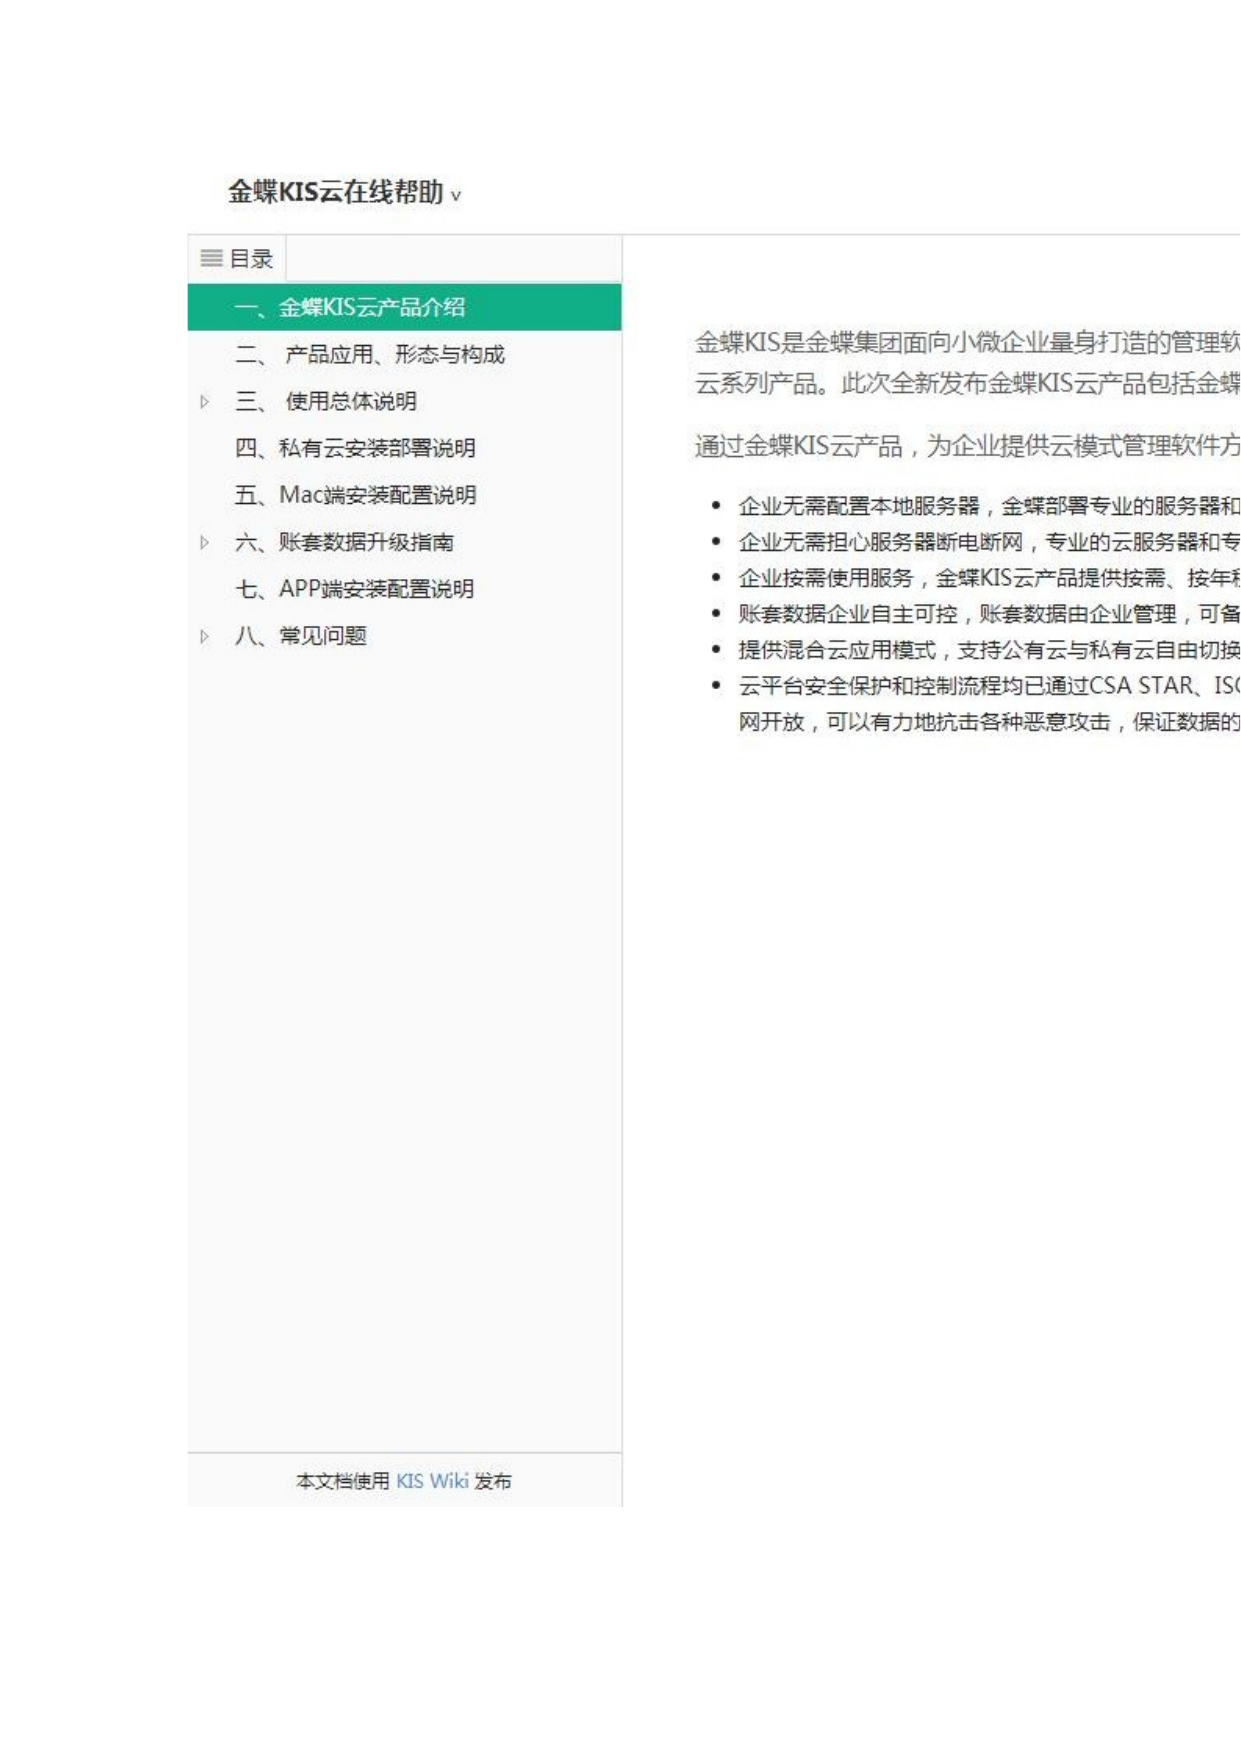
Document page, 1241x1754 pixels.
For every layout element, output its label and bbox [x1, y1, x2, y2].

picture [187, 173, 1241, 1507]
